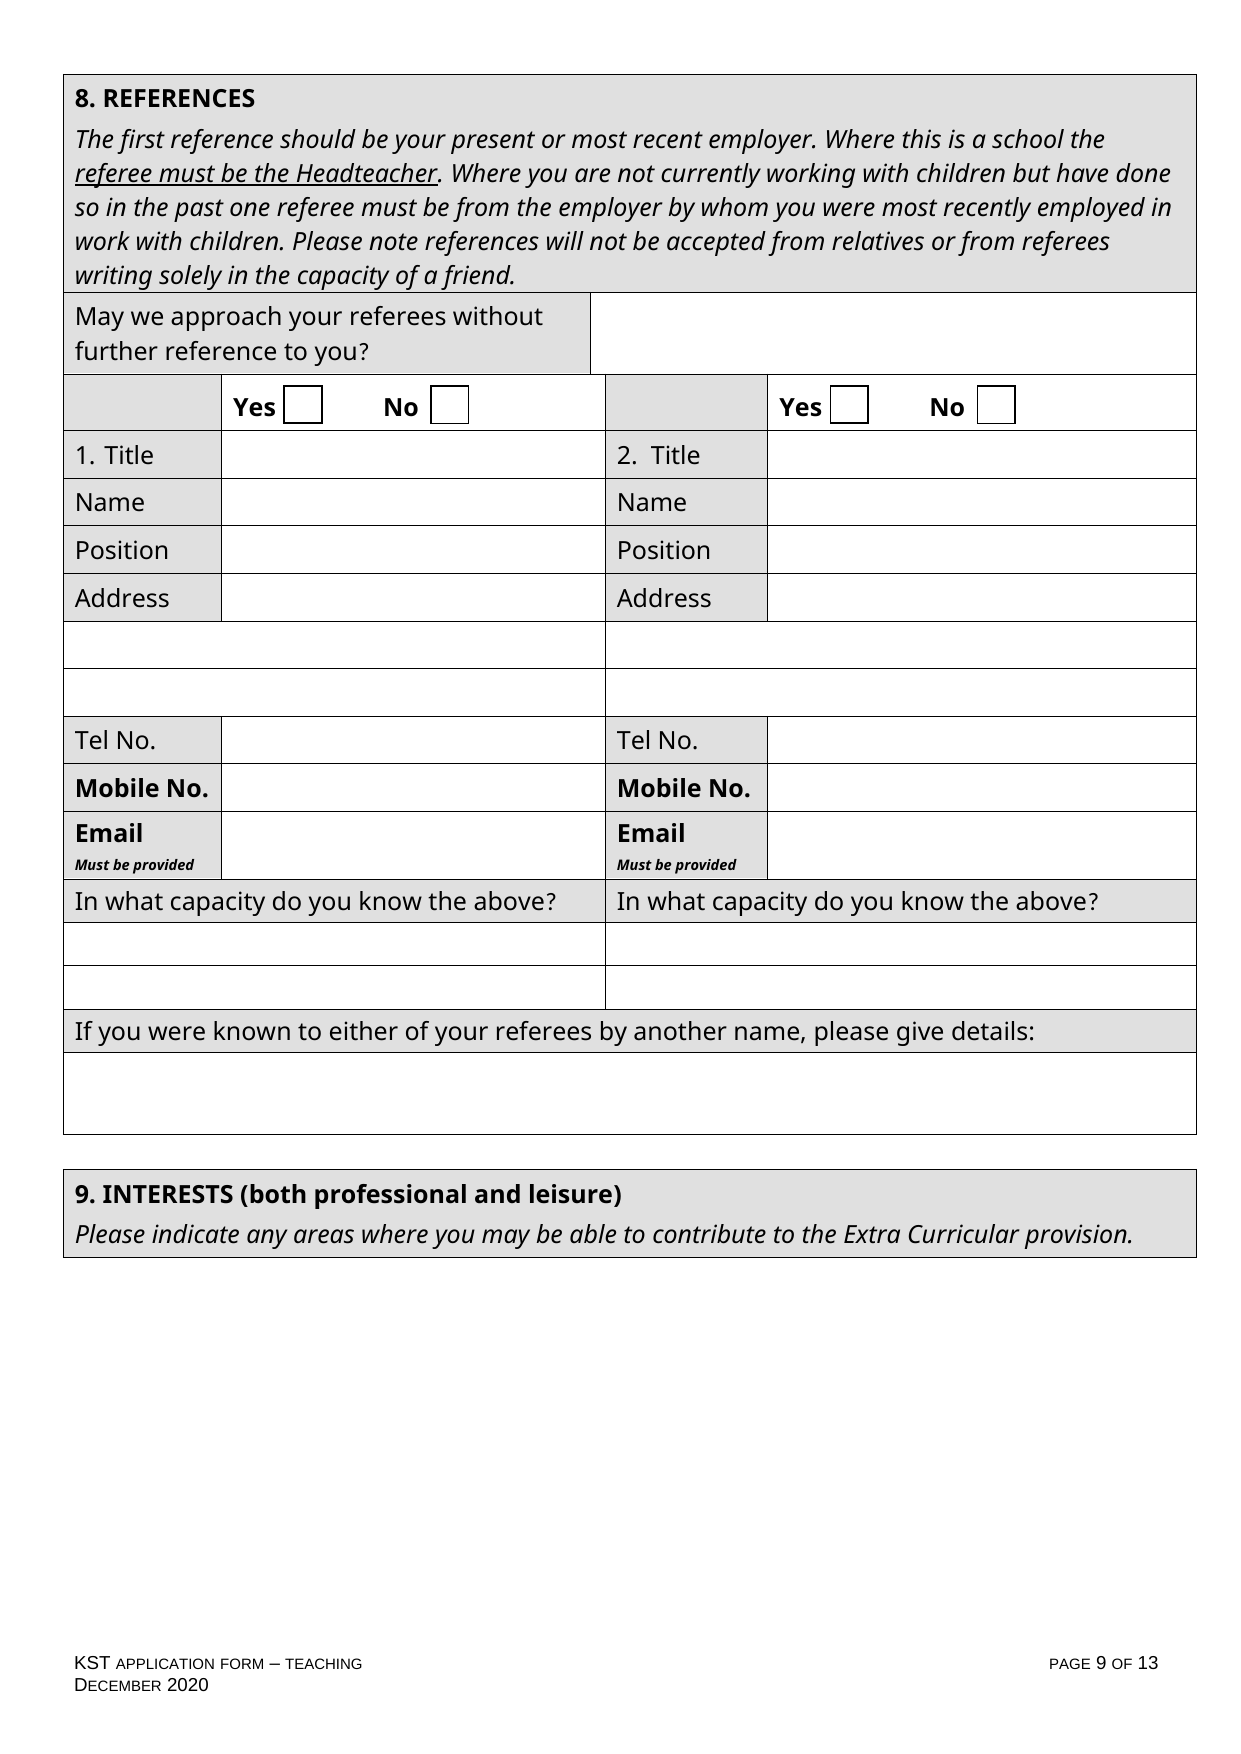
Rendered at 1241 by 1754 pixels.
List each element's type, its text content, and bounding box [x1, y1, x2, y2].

table_cell [768, 812, 1196, 878]
table_cell Email Must be provided [64, 812, 221, 878]
table_cell [768, 574, 1196, 621]
table_cell [64, 966, 605, 1009]
table_cell Title [606, 431, 767, 478]
table_cell Email Must be provided [606, 812, 767, 878]
table_cell Yes No [222, 375, 605, 430]
table_cell [768, 431, 1196, 478]
table_cell [222, 764, 605, 811]
table_cell [768, 717, 1196, 763]
table_header 9. INTERESTS (both professional and leisure) Please indicate any areas where you may be able to contribute to the Extra Curricular provision. [64, 1170, 1196, 1257]
table_cell In what capacity do you know the above? [64, 880, 605, 922]
table_cell Yes No [768, 375, 1196, 430]
table_cell Name [606, 479, 767, 525]
table_cell Address [64, 574, 221, 621]
table_cell If you were known to either of your referees by another name, please give details: [64, 1010, 1196, 1052]
table_cell Address [606, 574, 767, 621]
table_cell [606, 923, 1196, 965]
table_cell [64, 669, 605, 716]
table_cell [768, 764, 1196, 811]
table_cell Position [64, 526, 221, 573]
table_cell [222, 526, 605, 573]
table_cell [768, 526, 1196, 573]
table_cell [768, 479, 1196, 525]
table_cell Mobile No. [64, 764, 221, 811]
table_cell [606, 966, 1196, 1009]
table_cell In what capacity do you know the above? [606, 880, 1196, 922]
table_cell [64, 1053, 1196, 1134]
table_cell [591, 293, 1196, 373]
table_cell [606, 622, 1196, 668]
table_cell May we approach your referees without further reference to you? [64, 293, 590, 373]
table_cell [606, 669, 1196, 716]
table_cell [222, 812, 605, 878]
table_cell [222, 717, 605, 763]
table_cell [64, 923, 605, 965]
table_cell Mobile No. [606, 764, 767, 811]
table_cell Title [64, 431, 221, 478]
table_cell Tel No. [606, 717, 767, 763]
table_cell [64, 622, 605, 668]
table_cell [222, 479, 605, 525]
table_cell [64, 375, 221, 430]
table_cell [222, 574, 605, 621]
table_cell 8. REFERENCES The first reference should be your present or most recent employer. Where this is a school the referee must be the Headteacher. Where you are not currently working with children but have done so in the past one referee must be from the employer by whom you were most recently employed in work with children. Please note references will not be accepted from relatives or from referees writing solely in the capacity of a friend. [64, 75, 1196, 292]
table_cell Name [64, 479, 221, 525]
table_cell [222, 431, 605, 478]
table_cell Position [606, 526, 767, 573]
table_cell Tel No. [64, 717, 221, 763]
table_cell [606, 375, 767, 430]
